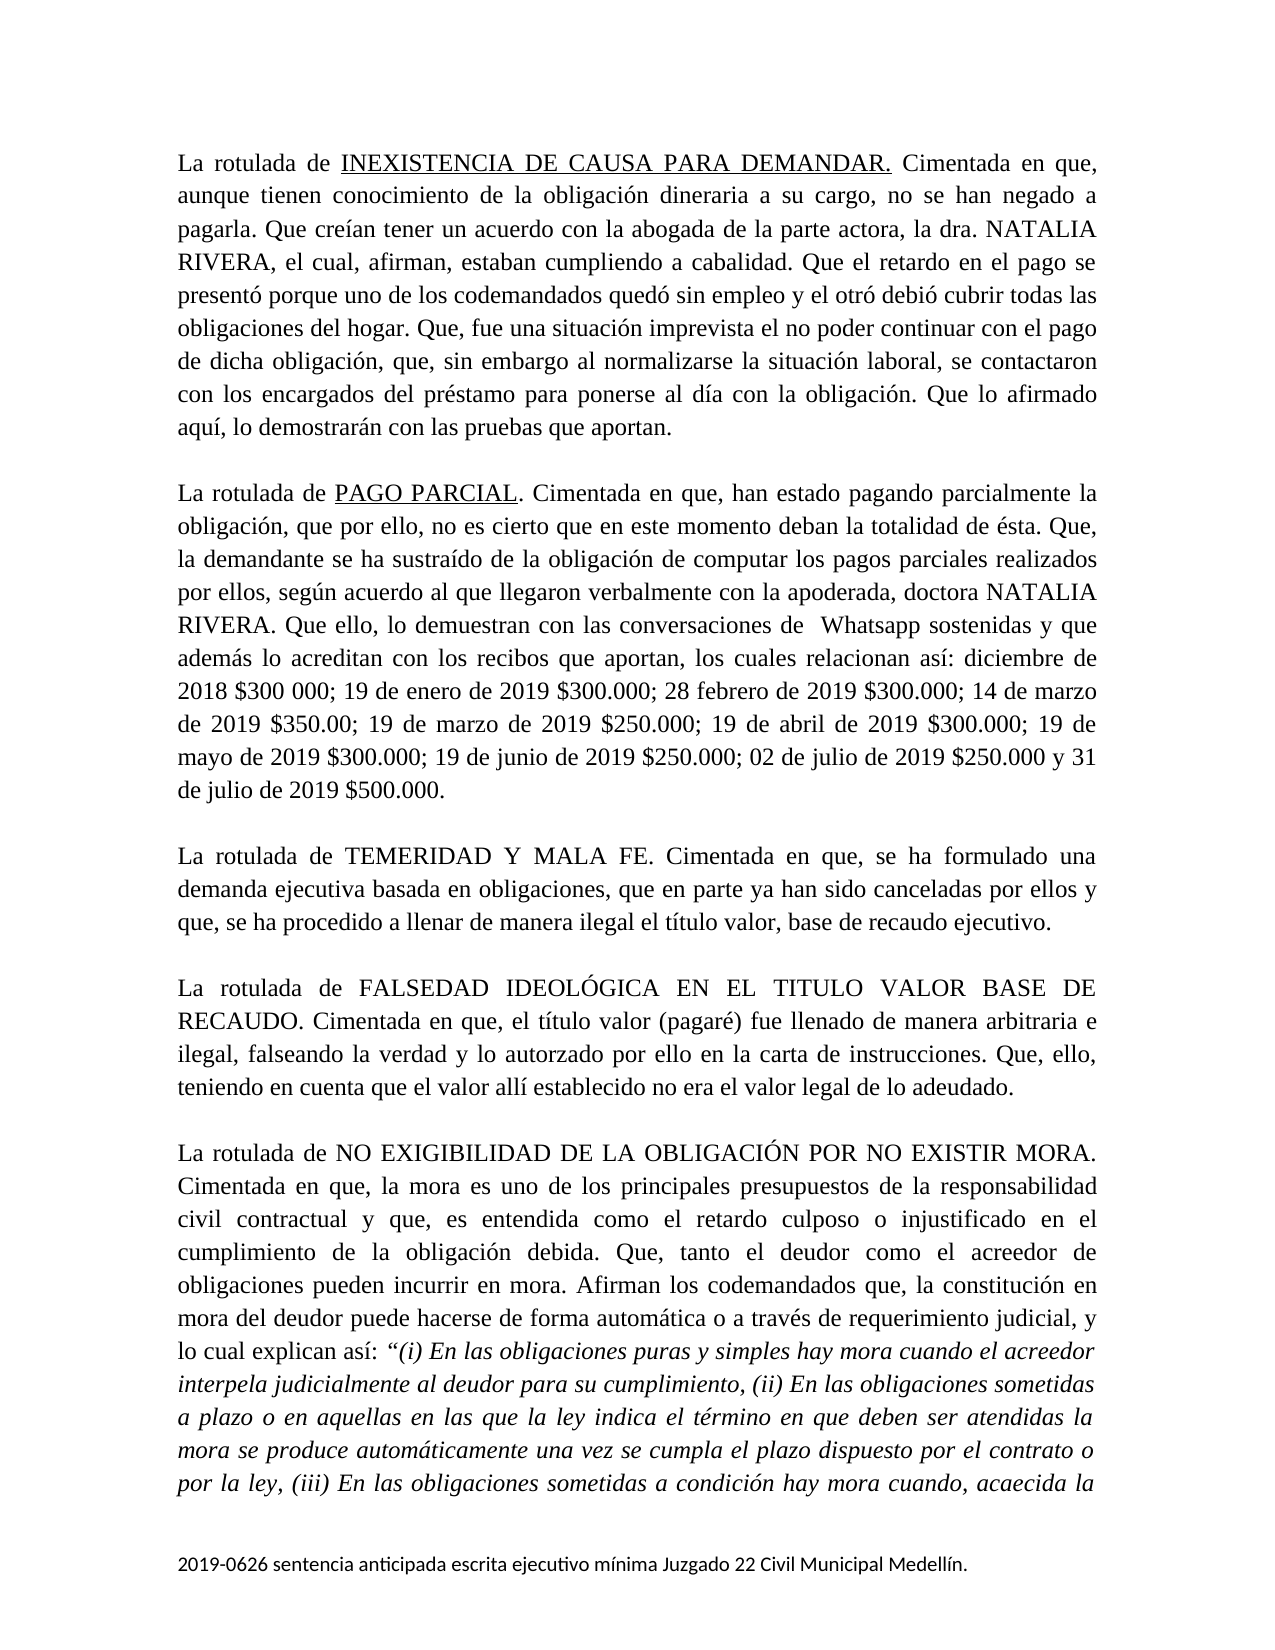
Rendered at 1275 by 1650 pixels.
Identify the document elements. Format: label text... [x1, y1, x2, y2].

text La rotulada de FALSEDAD IDEOLÓGICA EN EL TITULO VALOR BASE DE RECAUDO. Cimentada en que, el título valor (pagaré) fue llenado de manera arbitraria e ilegal, falseando la verdad y lo autorzado por ello en la carta de instrucciones. Que, ello, teniendo en cuenta que el valor allí establecido no era el valor legal de lo adeudado. [177, 973, 1098, 1101]
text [177, 1138, 1098, 1497]
text La rotulada de INEXISTENCIA DE CAUSA PARA DEMANDAR. Cimentada en que, aunque tienen conocimiento de la obligación dineraria a su cargo, no se han negado a pagarla. Que creían tener un acuerdo con la abogada de la parte actora, la dra. NATALIA RIVERA, el cual, afirman, estaban cumpliendo a cabalidad. Que el retardo en el pago se presentó porque uno de los codemandados quedó sin empleo y el otró debió cubrir todas las obligaciones del hogar. Que, fue una situación imprevista el no poder continuar con el pago de dicha obligación, que, sin embargo al normalizarse la situación laboral, se contactaron con los encargados del préstamo para ponerse al día con la obligación. Que lo afirmado aquí, lo demostrarán con las pruebas que aportan. [177, 148, 1098, 441]
text La rotulada de PAGO PARCIAL. Cimentada en que, han estado pagando parcialmente la obligación, que por ello, no es cierto que en este momento deban la totalidad de ésta. Que, la demandante se ha sustraído de la obligación de computar los pagos parciales realizados por ellos, según acuerdo al que llegaron verbalmente con la apoderada, doctora NATALIA RIVERA. Que ello, lo demuestran con las conversaciones de Whatsapp sostenidas y que además lo acreditan con los recibos que aportan, los cuales relacionan así: diciembre de 2018 $300 000; 19 de enero de 2019 $300.000; 28 febrero de 2019 $300.000; 14 de marzo de 2019 $350.00; 19 de marzo de 2019 $250.000; 19 de abril de 2019 $300.000; 19 de mayo de 2019 $300.000; 19 de junio de 2019 $250.000; 02 de julio de 2019 $250.000 y 31 de julio de 2019 $500.000. [177, 478, 1098, 804]
text La rotulada de TEMERIDAD Y MALA FE. Cimentada en que, se ha formulado una demanda ejecutiva basada en obligaciones, que en parte ya han sido canceladas por ellos y que, se ha procedido a llenar de manera ilegal el título valor, base de recaudo ejecutivo. [177, 841, 1098, 936]
